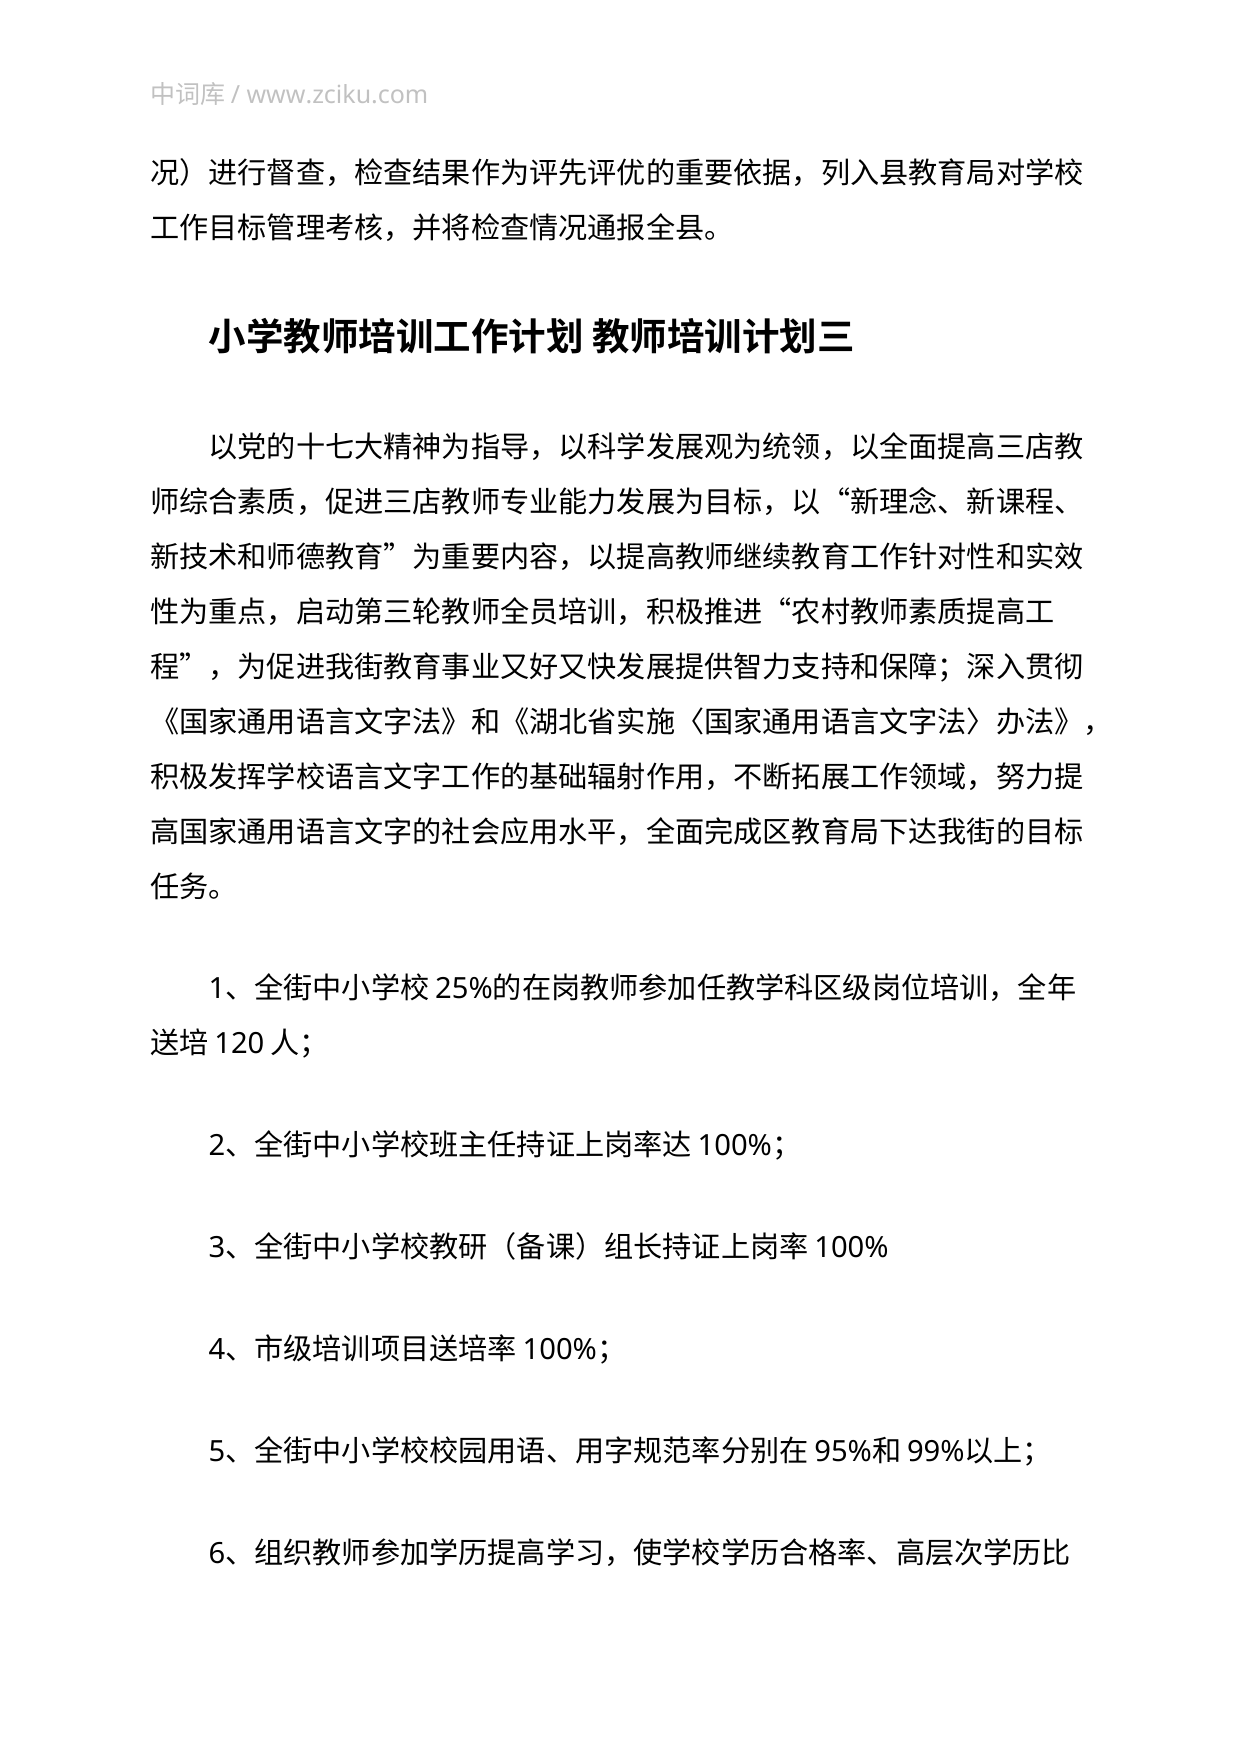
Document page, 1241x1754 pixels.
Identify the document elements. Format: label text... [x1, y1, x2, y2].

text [150, 1530, 1090, 1572]
text 小学教师培训工作计划 教师培训计划三 [150, 307, 1090, 361]
text 2、全街中小学校班主任持证上岗率达100%； [150, 1122, 1090, 1164]
text 1、全街中小学校25%的在岗教师参加任教学科区级岗位培训，全年送培120人； [150, 965, 1090, 1062]
text 4、市级培训项目送培率100%； [150, 1326, 1090, 1368]
text 以党的十七大精神为指导，以科学发展观为统领，以全面提高三店教师综合素质，促进三店教师专业能力发展为目标，以“新理念、新课程、新技术和师德教育”为重要内容，以提高教师继续教育工作针对性和实效性为重点，启动第三轮教师全员培训，积极推进“农村教师素质提高工程”，为促进我街教育事业又好又快发展提供智力支持和保障；深入贯彻《国家通用语言文字法》和《湖北省实施〈国家通用语言文字法〉办法》，积极发挥学校语言文字工作的基础辐射作用，不断拓展工作领域，努力提高国家通用语言文字的社会应用水平，全面完成区教育局下达我街的目标任务。 [150, 424, 1090, 906]
text 5、全街中小学校校园用语、用字规范率分别在95%和99%以上； [150, 1428, 1090, 1470]
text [150, 150, 1090, 247]
text 3、全街中小学校教研（备课）组长持证上岗率100% [150, 1224, 1090, 1266]
